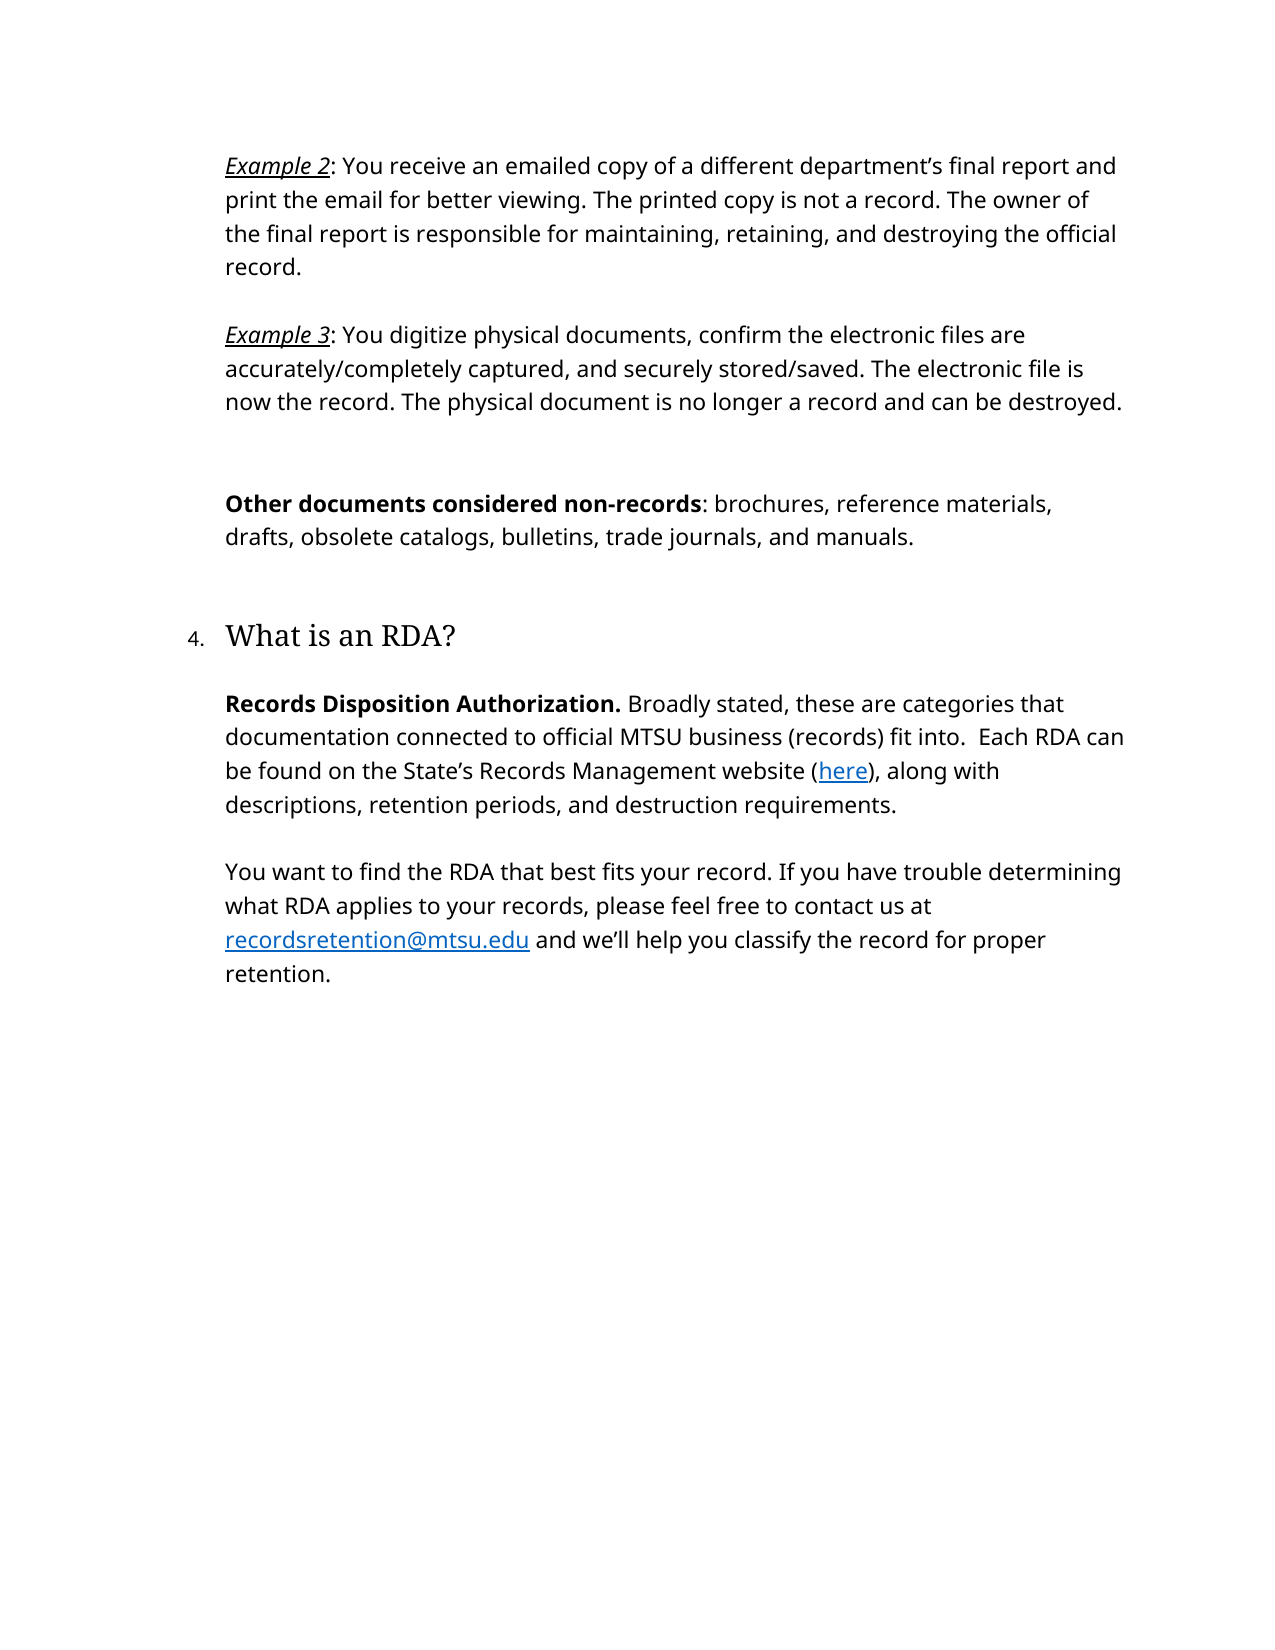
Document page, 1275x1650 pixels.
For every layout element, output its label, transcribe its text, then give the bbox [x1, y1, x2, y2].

list What is an RDA? Records Disposition Authorization. Broadly stated, these are categories that documentation connected to official MTSU business (records) fit into. Each RDA can be found on the State’s Records Management website (here), along with descriptions, retention periods, and destruction requirements. You want to find the RDA that best fits your record. If you have trouble determining what RDA applies to your records, please feel free to contact us at recordsretention@mtsu.edu and we’ll help you classify the record for proper retention. [187, 615, 1125, 1049]
list Example 2: You receive an emailed copy of a different department’s final report and print the email for better viewing. The printed copy is not a record. The owner of the final report is responsible for maintaining, retaining, and destroying the official record. Example 3: You digitize physical documents, confirm the electronic files are accurately/completely captured, and securely stored/saved. The electronic file is now the record. The physical document is no longer a record and can be destroyed. Other documents considered non-records: brochures, reference materials, drafts, obsolete catalogs, bulletins, trade journals, and manuals. [225, 150, 1125, 613]
